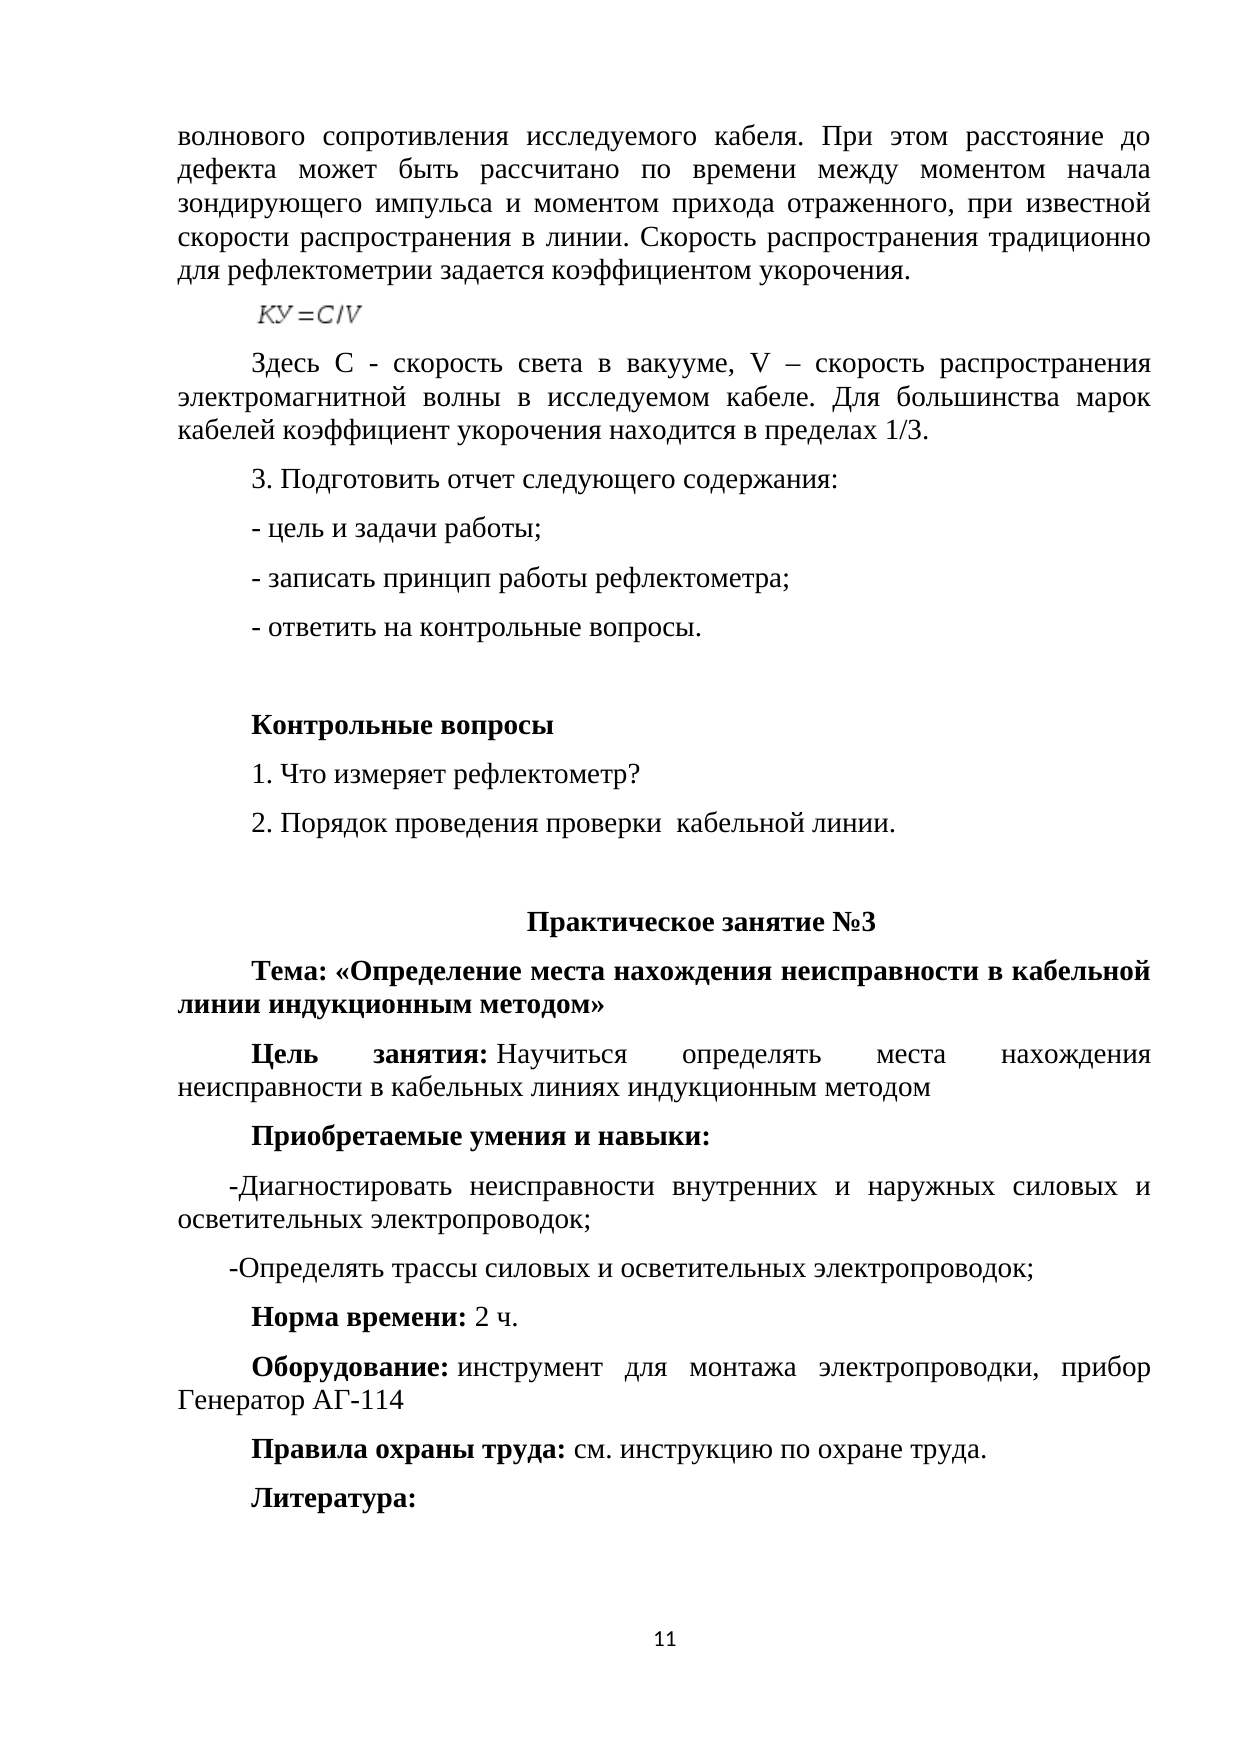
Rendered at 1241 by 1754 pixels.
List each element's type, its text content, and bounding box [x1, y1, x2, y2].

text -Определять трассы силовых и осветительных электропроводок; [177, 1250, 1152, 1284]
text Тема: «Определение места нахождения неисправности в кабельной линии индукционным методом» [177, 953, 1152, 1020]
text Приобретаемые умения и навыки: [177, 1118, 1152, 1152]
text Практическое занятие №3 [177, 904, 1152, 937]
text - записать принцип работы рефлектометра; [177, 560, 1152, 593]
text Оборудование: инструмент для монтажа электропроводки, прибор Генератор АГ-114 [177, 1349, 1152, 1416]
text 1. Что измеряет рефлектометр? [177, 756, 1152, 790]
text Цель занятия: Научиться определять места нахождения неисправности в кабельных линиях индукционным методом [177, 1036, 1152, 1103]
text Норма времени: 2 ч. [177, 1299, 1152, 1333]
text - ответить на контрольные вопросы. [177, 609, 1152, 642]
text Контрольные вопросы [177, 707, 1152, 741]
picture [251, 301, 370, 330]
text 3. Подготовить отчет следующего содержания: [177, 461, 1152, 495]
text 2. Порядок проведения проверки кабельной линии. [177, 806, 1152, 839]
text -Диагностировать неисправности внутренних и наружных силовых и осветительных электропроводок; [177, 1168, 1152, 1235]
text - цель и задачи работы; [177, 511, 1152, 544]
text Литература: [177, 1481, 1152, 1514]
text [177, 118, 1152, 286]
text Здесь C - скорость света в вакууме, V – скорость распространения электромагнитной волны в исследуемом кабеле. Для большинства марок кабелей коэффициент укорочения находится в пределах 1/3. [177, 345, 1152, 446]
text Правила охраны труда: см. инструкцию по охране труда. [177, 1431, 1152, 1465]
